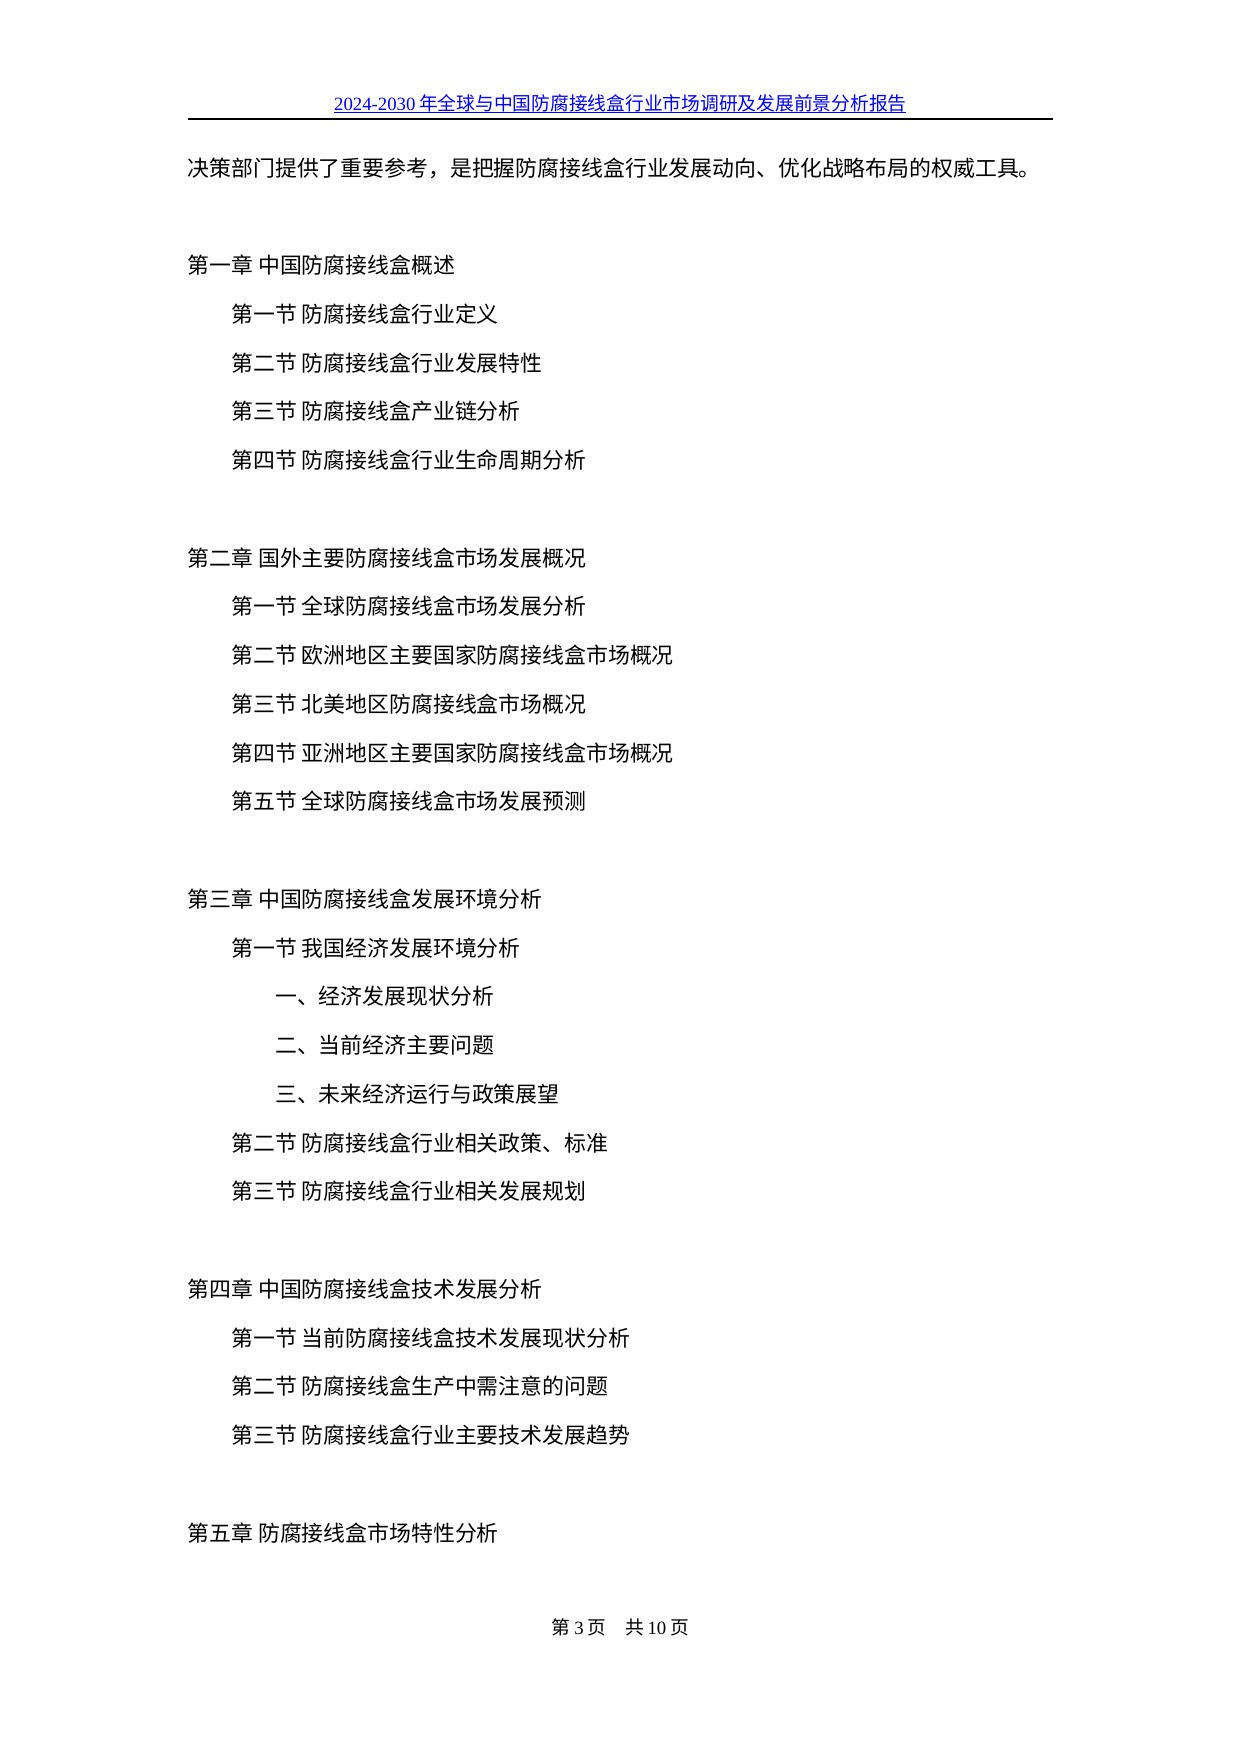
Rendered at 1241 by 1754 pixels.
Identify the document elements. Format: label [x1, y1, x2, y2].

text [187, 150, 1053, 1548]
